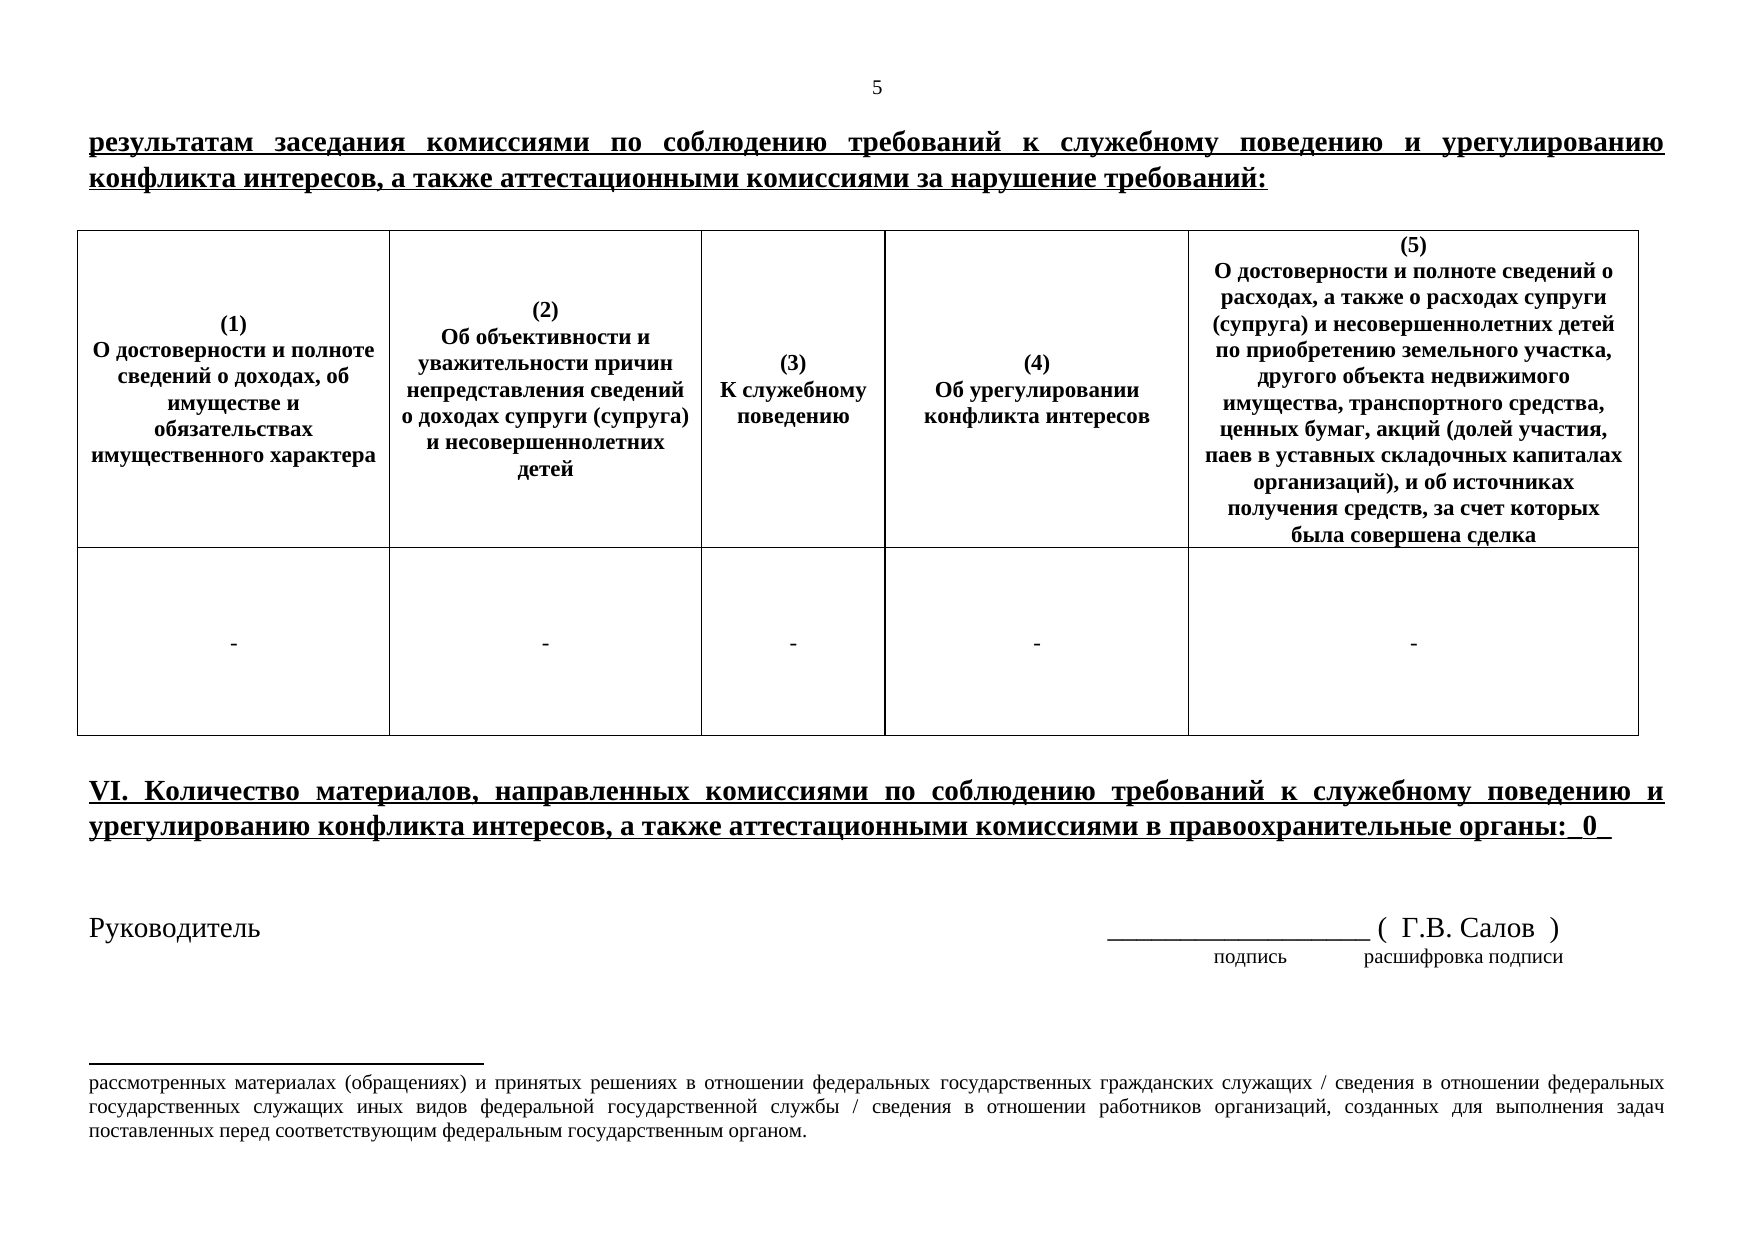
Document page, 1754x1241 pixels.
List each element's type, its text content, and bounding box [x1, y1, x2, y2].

table_cell - [702, 548, 884, 735]
table_cell - [886, 548, 1188, 735]
table_header (3) К служебному поведению [702, 231, 884, 547]
table_cell - [390, 548, 701, 735]
table_header (1) О достоверности и полноте сведений о доходах, об имуществе и обязательствах имущественного характера [78, 231, 389, 547]
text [89, 123, 1665, 153]
text Руководитель __________________ ( Г.В. Салов ) [89, 910, 1665, 944]
table_header (2) Об объективности и уважительности причин непредставления сведений о доходах супруги (супруга) и несовершеннолетних детей [390, 231, 701, 547]
table_cell - [78, 548, 389, 735]
table_header (4) Об урегулировании конфликта интересов [886, 231, 1188, 547]
table_cell - [1189, 548, 1638, 735]
text подпись расшифровка подписи [89, 944, 1665, 968]
text VI. Количество материалов, направленных комиссиями по соблюдению требований к служебному поведению и урегулированию конфликта интересов, а также аттестационными комиссиями в правоохранительные органы:_0_ [89, 772, 1665, 802]
table_header (5) О достоверности и полноте сведений о расходах, а также о расходах супруги (супруга) и несовершеннолетних детей по приобретению земельного участка, другого объекта недвижимого имущества, транспортного средства, ценных бумаг, акций (долей участия, паев в уставных складочных капиталах организаций), и об источниках получения средств, за счет которых была совершена сделка [1189, 231, 1638, 547]
text VI. Количество материалов, направленных комиссиями по соблюдению требований к служебному поведению и урегулированию конфликта интересов, а также аттестационными комиссиями в правоохранительные органы:_0_ [89, 804, 1665, 843]
